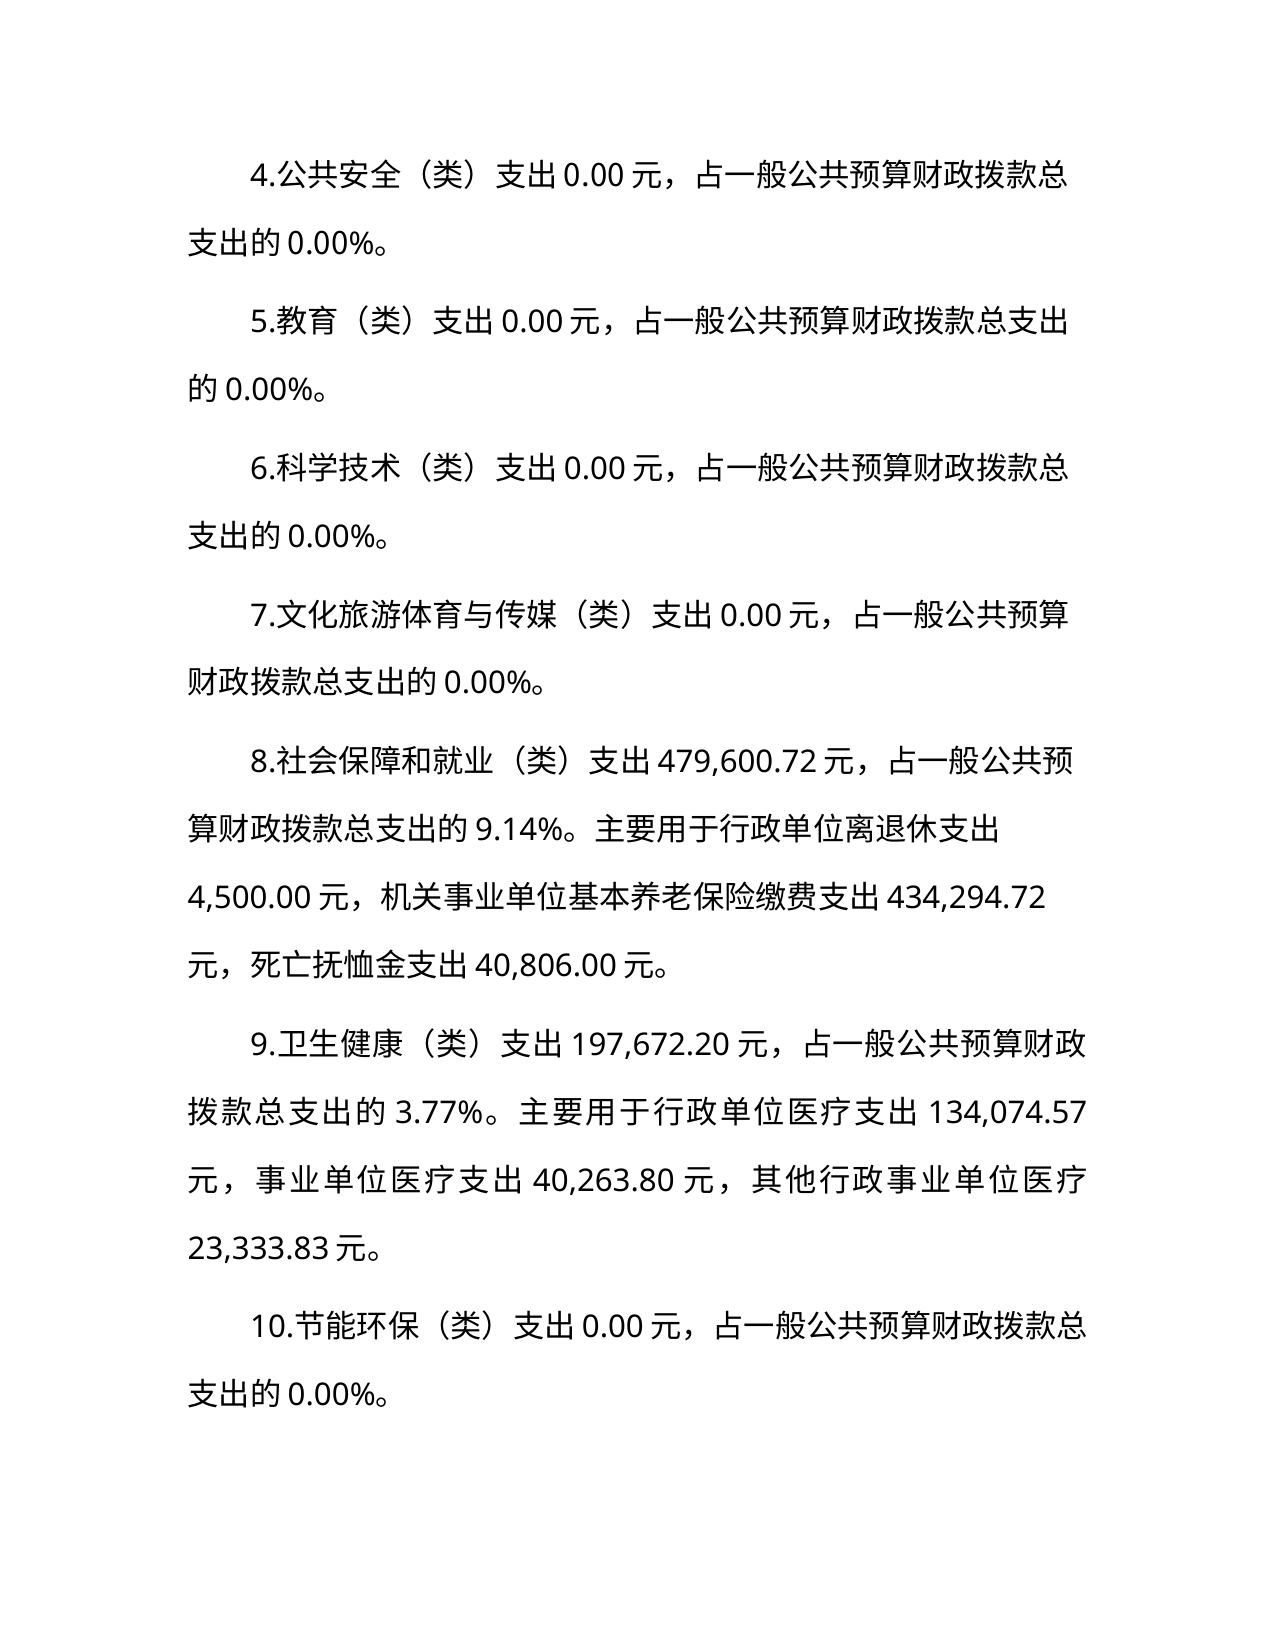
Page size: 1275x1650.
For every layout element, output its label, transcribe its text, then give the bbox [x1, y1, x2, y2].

text 8.社会保障和就业（类）支出479,600.72元，占一般公共预算财政拨款总支出的9.14%。主要用于行政单位离退休支出4,500.00元，机关事业单位基本养老保险缴费支出434,294.72元，死亡抚恤金支出40,806.00元。 [187, 736, 1087, 986]
text 9.卫生健康（类）支出197,672.20元，占一般公共预算财政拨款总支出的3.77%。主要用于行政单位医疗支出134,074.57元，事业单位医疗支出40,263.80元，其他行政事业单位医疗23,333.83元。 [187, 1019, 1087, 1268]
text 10.节能环保（类）支出0.00元，占一般公共预算财政拨款总支出的0.00%。 [187, 1301, 1087, 1415]
text 6.科学技术（类）支出0.00元，占一般公共预算财政拨款总支出的0.00%。 [187, 443, 1087, 557]
text 4.公共安全（类）支出0.00元，占一般公共预算财政拨款总支出的0.00%。 [187, 150, 1087, 263]
text 5.教育（类）支出0.00元，占一般公共预算财政拨款总支出的0.00%。 [187, 297, 1087, 410]
text 7.文化旅游体育与传媒（类）支出0.00元，占一般公共预算财政拨款总支出的0.00%。 [187, 590, 1087, 703]
